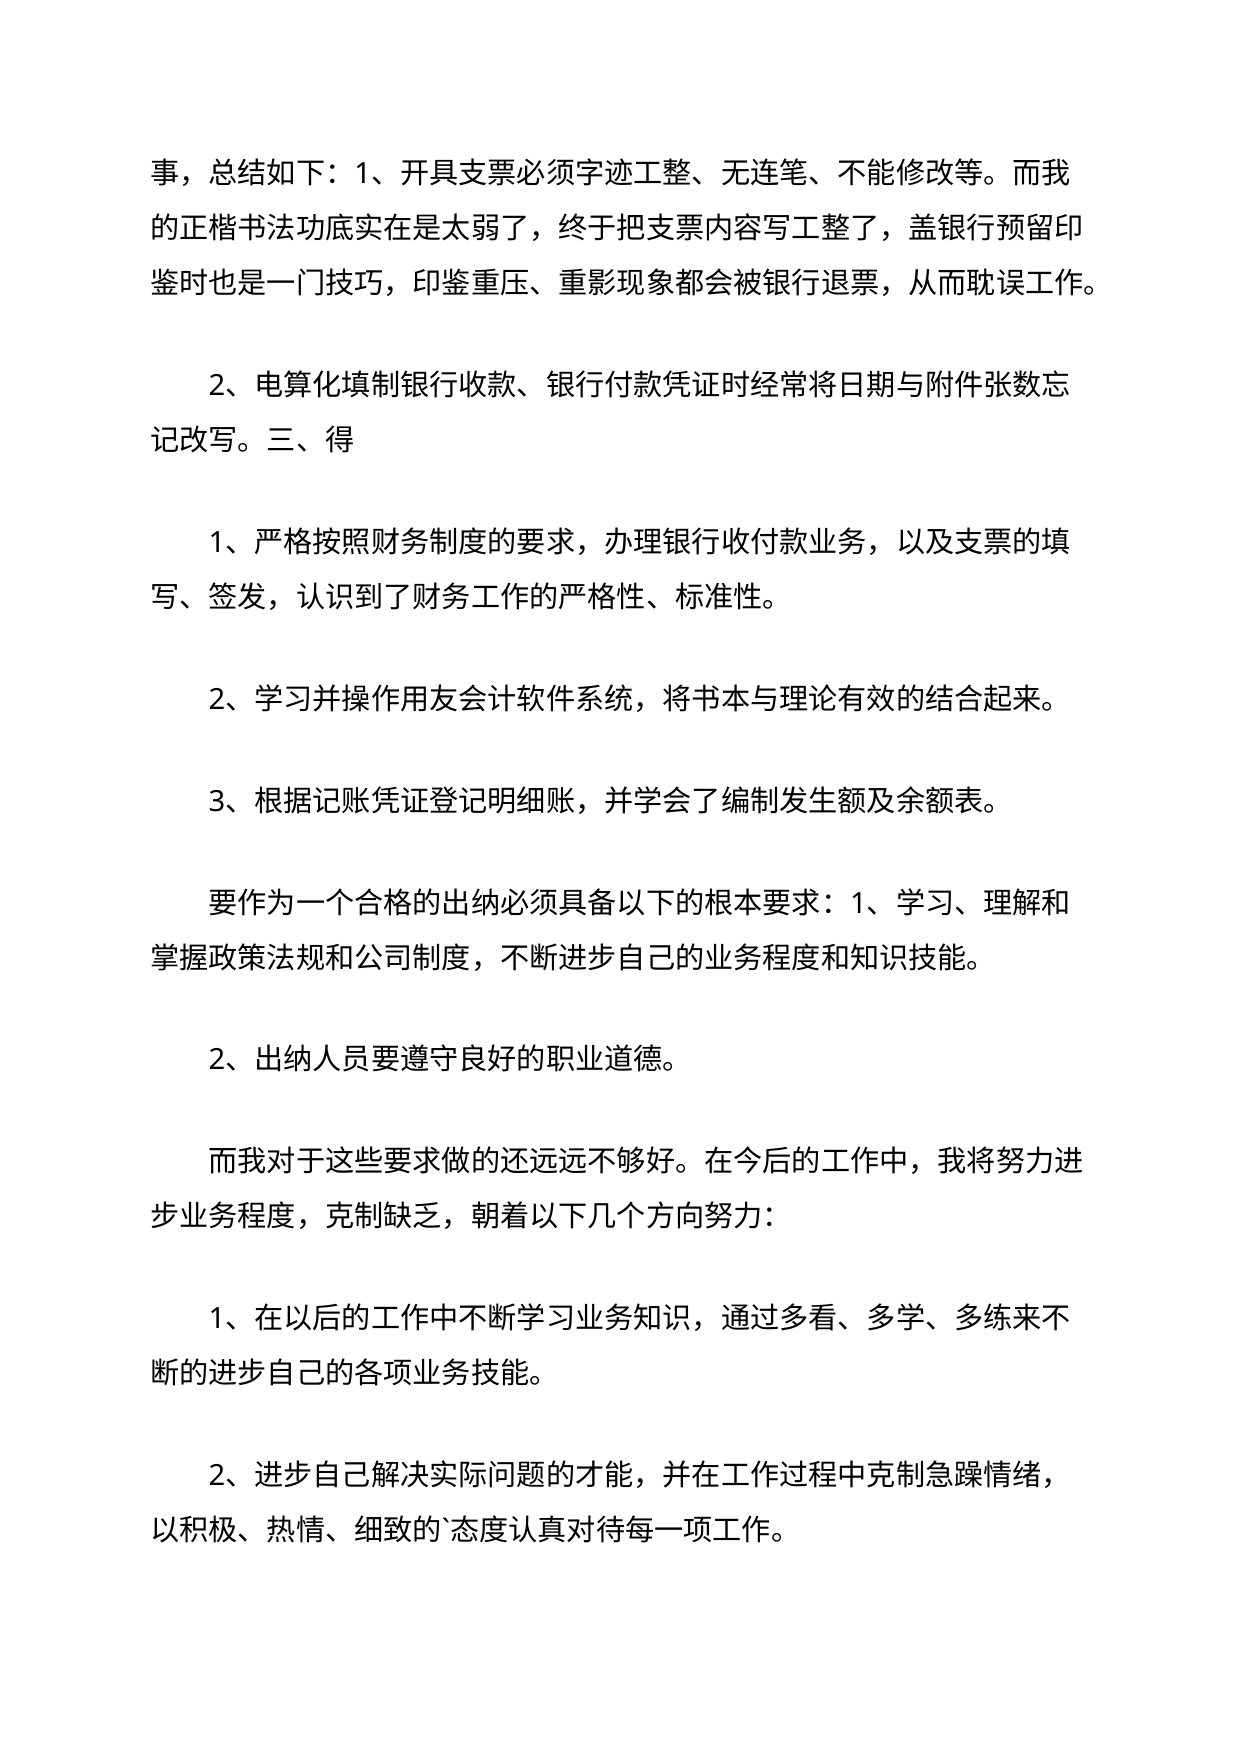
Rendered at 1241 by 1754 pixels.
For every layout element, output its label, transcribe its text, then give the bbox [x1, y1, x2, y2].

text 1、在以后的工作中不断学习业务知识，通过多看、多学、多练来不断的进步自己的各项业务技能。 [150, 1294, 1090, 1392]
text 2、进步自己解决实际问题的才能，并在工作过程中克制急躁情绪，以积极、热情、细致的`态度认真对待每一项工作。 [150, 1451, 1090, 1549]
text 1、严格按照财务制度的要求，办理银行收付款业务，以及支票的填写、签发，认识到了财务工作的严格性、标准性。 [150, 518, 1090, 616]
text 3、根据记账凭证登记明细账，并学会了编制发生额及余额表。 [150, 777, 1090, 819]
text 2、出纳人员要遵守良好的职业道德。 [150, 1036, 1090, 1078]
text 要作为一个合格的出纳必须具备以下的根本要求：1、学习、理解和掌握政策法规和公司制度，不断进步自己的业务程度和知识技能。 [150, 879, 1090, 976]
text 而我对于这些要求做的还远远不够好。在今后的工作中，我将努力进步业务程度，克制缺乏，朝着以下几个方向努力： [150, 1138, 1090, 1235]
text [150, 150, 1090, 302]
text 2、学习并操作用友会计软件系统，将书本与理论有效的结合起来。 [150, 675, 1090, 718]
text 2、电算化填制银行收款、银行付款凭证时经常将日期与附件张数忘记改写。三、得 [150, 362, 1090, 459]
